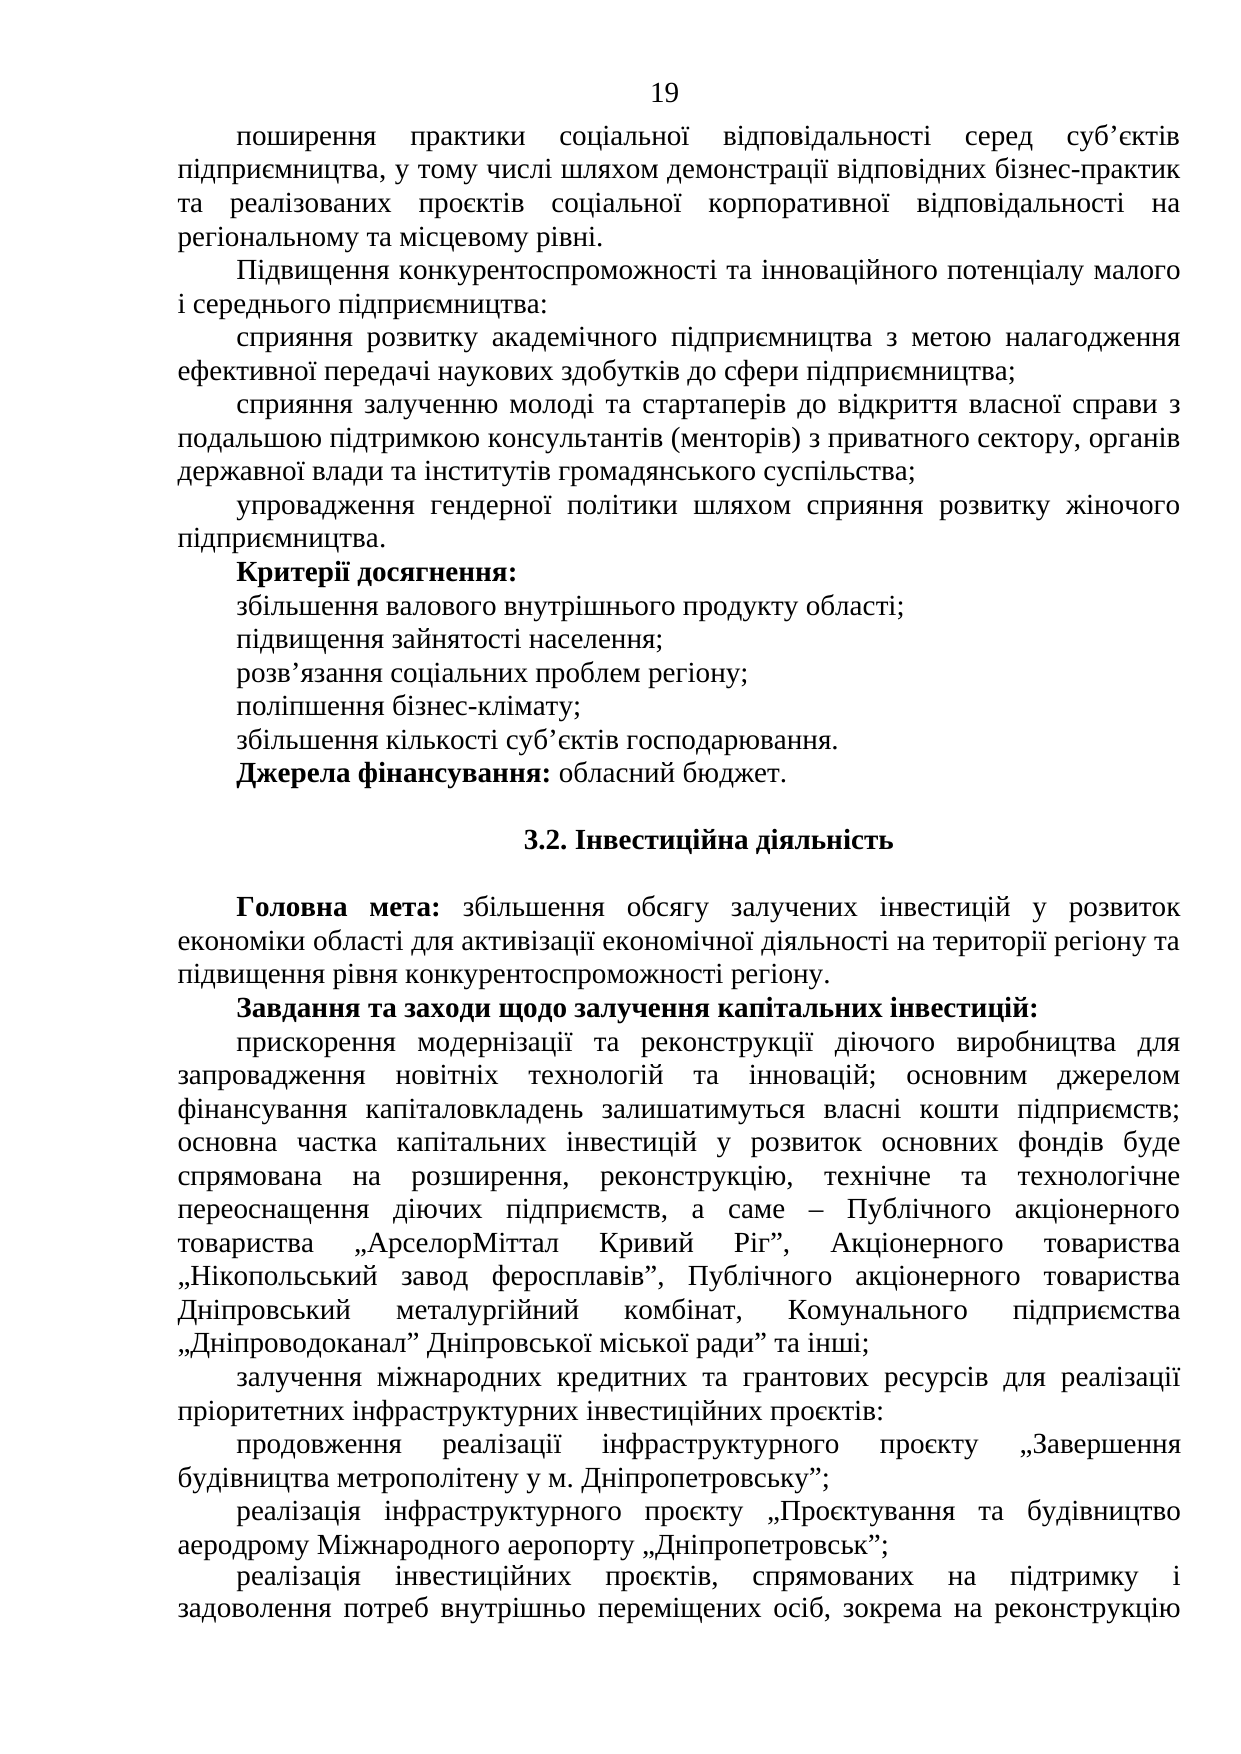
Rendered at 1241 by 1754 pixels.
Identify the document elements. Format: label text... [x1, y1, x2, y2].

text Джерела фінансування: обласний бюджет. [177, 755, 1181, 789]
text залучення міжнародних кредитних та грантових ресурсів для реалізації пріоритетних інфраструктурних інвестиційних проєктів: [177, 1359, 1181, 1426]
text поліпшення бізнес-клімату; [177, 688, 1181, 722]
text підвищення зайнятості населення; [177, 621, 1181, 655]
text збільшення кількості суб’єктів господарювання. [177, 722, 1181, 755]
text Головна мета: збільшення обсягу залучених інвестицій у розвиток економіки області для активізації економічної діяльності на території регіону та підвищення рівня конкурентоспроможності регіону. [177, 889, 1181, 990]
text 3.2. Інвестиційна діяльність [177, 822, 1181, 856]
text реалізація інфраструктурного проєкту „Проєктування та будівництво аеродрому Міжнародного аеропорту „Дніпропетровськ”; [177, 1493, 1181, 1560]
text сприяння розвитку академічного підприємництва з метою налагодження ефективної передачі наукових здобутків до сфери підприємництва; [177, 319, 1181, 386]
text Завдання та заходи щодо залучення капітальних інвестицій: [177, 990, 1181, 1024]
text сприяння залученню молоді та стартаперів до відкриття власної справи з подальшою підтримкою консультантів (менторів) з приватного сектору, органів державної влади та інститутів громадянського суспільства; [177, 386, 1181, 487]
text продовження реалізації інфраструктурного проєкту „Завершення будівництва метрополітену у м. Дніпропетровську”; [177, 1426, 1181, 1493]
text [177, 1560, 1181, 1624]
text розв’язання соціальних проблем регіону; [177, 655, 1181, 688]
text Критерії досягнення: [177, 554, 1181, 588]
text прискорення модернізації та реконструкції діючого виробництва для запровадження новітніх технологій та інновацій; основним джерелом фінансування капіталовкладень залишатимуться власні кошти підприємств; основна частка капітальних інвестицій у розвиток основних фондів буде спрямована на розширення, реконструкцію, технічне та технологічне переоснащення діючих підприємств, а саме – Публічного акціонерного товариства „АрселорМіттал Кривий Ріг”, Акціонерного товариства „Нікопольський завод феросплавів”, Публічного акціонерного товариства Дніпровський металургійний комбінат, Комунального підприємства „Дніпроводоканал” Дніпровської міської ради” та інші; [177, 1024, 1181, 1359]
text упровадження гендерної політики шляхом сприяння розвитку жіночого підприємництва. [177, 487, 1181, 554]
text збільшення валового внутрішнього продукту області; [177, 588, 1181, 621]
text поширення практики соціальної відповідальності серед суб’єктів підприємництва, у тому числі шляхом демонстрації відповідних бізнес-практик та реалізованих проєктів соціальної корпоративної відповідальності на регіональному та місцевому рівні. [177, 118, 1181, 252]
text Підвищення конкурентоспроможності та інноваційного потенціалу малого і середнього підприємництва: [177, 252, 1181, 319]
